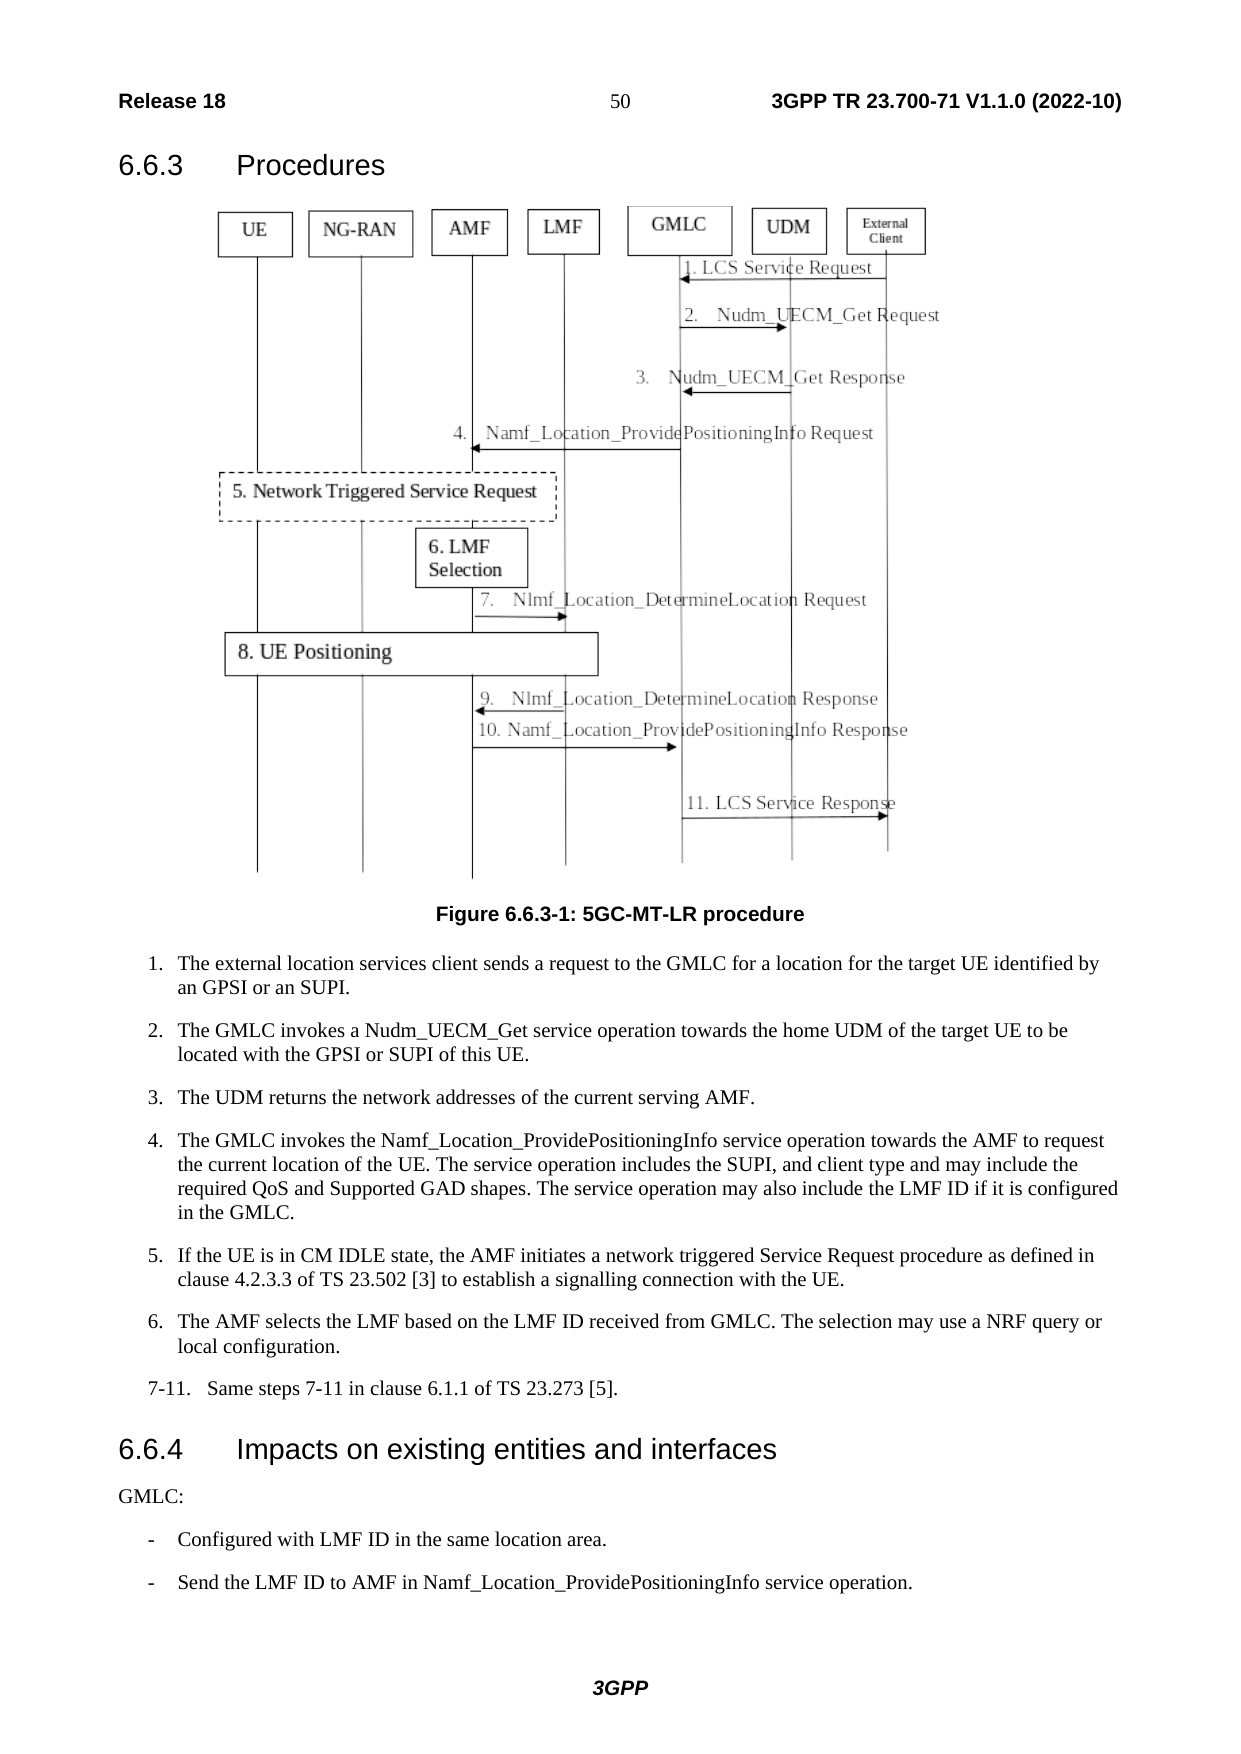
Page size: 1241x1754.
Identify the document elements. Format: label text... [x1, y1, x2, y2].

text 1. The external location services client sends a request to the GMLC for a location for the target UE identified by an GPSI or an SUPI. [148, 951, 1122, 999]
text 4. The GMLC invokes the Namf_Location_ProvidePositioningInfo service operation towards the AMF to request the current location of the UE. The service operation includes the SUPI, and client type and may include the required QoS and Supported GAD shapes. The service operation may also include the LMF ID if it is configured in the GMLC. [148, 1128, 1122, 1224]
subtitle 6.6.3 Procedures [118, 147, 1122, 181]
text 5. If the UE is in CM IDLE state, the AMF initiates a network triggered Service Request procedure as defined in clause 4.2.3.3 of TS 23.502 [3] to establish a signalling connection with the UE. [148, 1243, 1122, 1291]
text - Send the LMF ID to AMF in Namf_Location_ProvidePositioningInfo service operation. [148, 1569, 1122, 1594]
text - Configured with LMF ID in the same location area. [148, 1527, 1122, 1551]
text 2. The GMLC invokes a Nudm_UECM_Get service operation towards the home UDM of the target UE to be located with the GPSI or SUPI of this UE. [148, 1018, 1122, 1066]
subtitle 6.6.4 Impacts on existing entities and interfaces [118, 1432, 1122, 1465]
text 7-11. Same steps 7-11 in clause 6.1.1 of TS 23.273 [5]. [148, 1376, 1122, 1400]
text GMLC: [118, 1484, 1122, 1508]
text Figure 6.6.3-1: 5GC-MT-LR procedure [118, 902, 1122, 926]
text 3. The UDM returns the network addresses of the current serving AMF. [148, 1085, 1122, 1109]
text 6. The AMF selects the LMF based on the LMF ID received from GMLC. The selection may use a NRF query or local configuration. [148, 1309, 1122, 1358]
